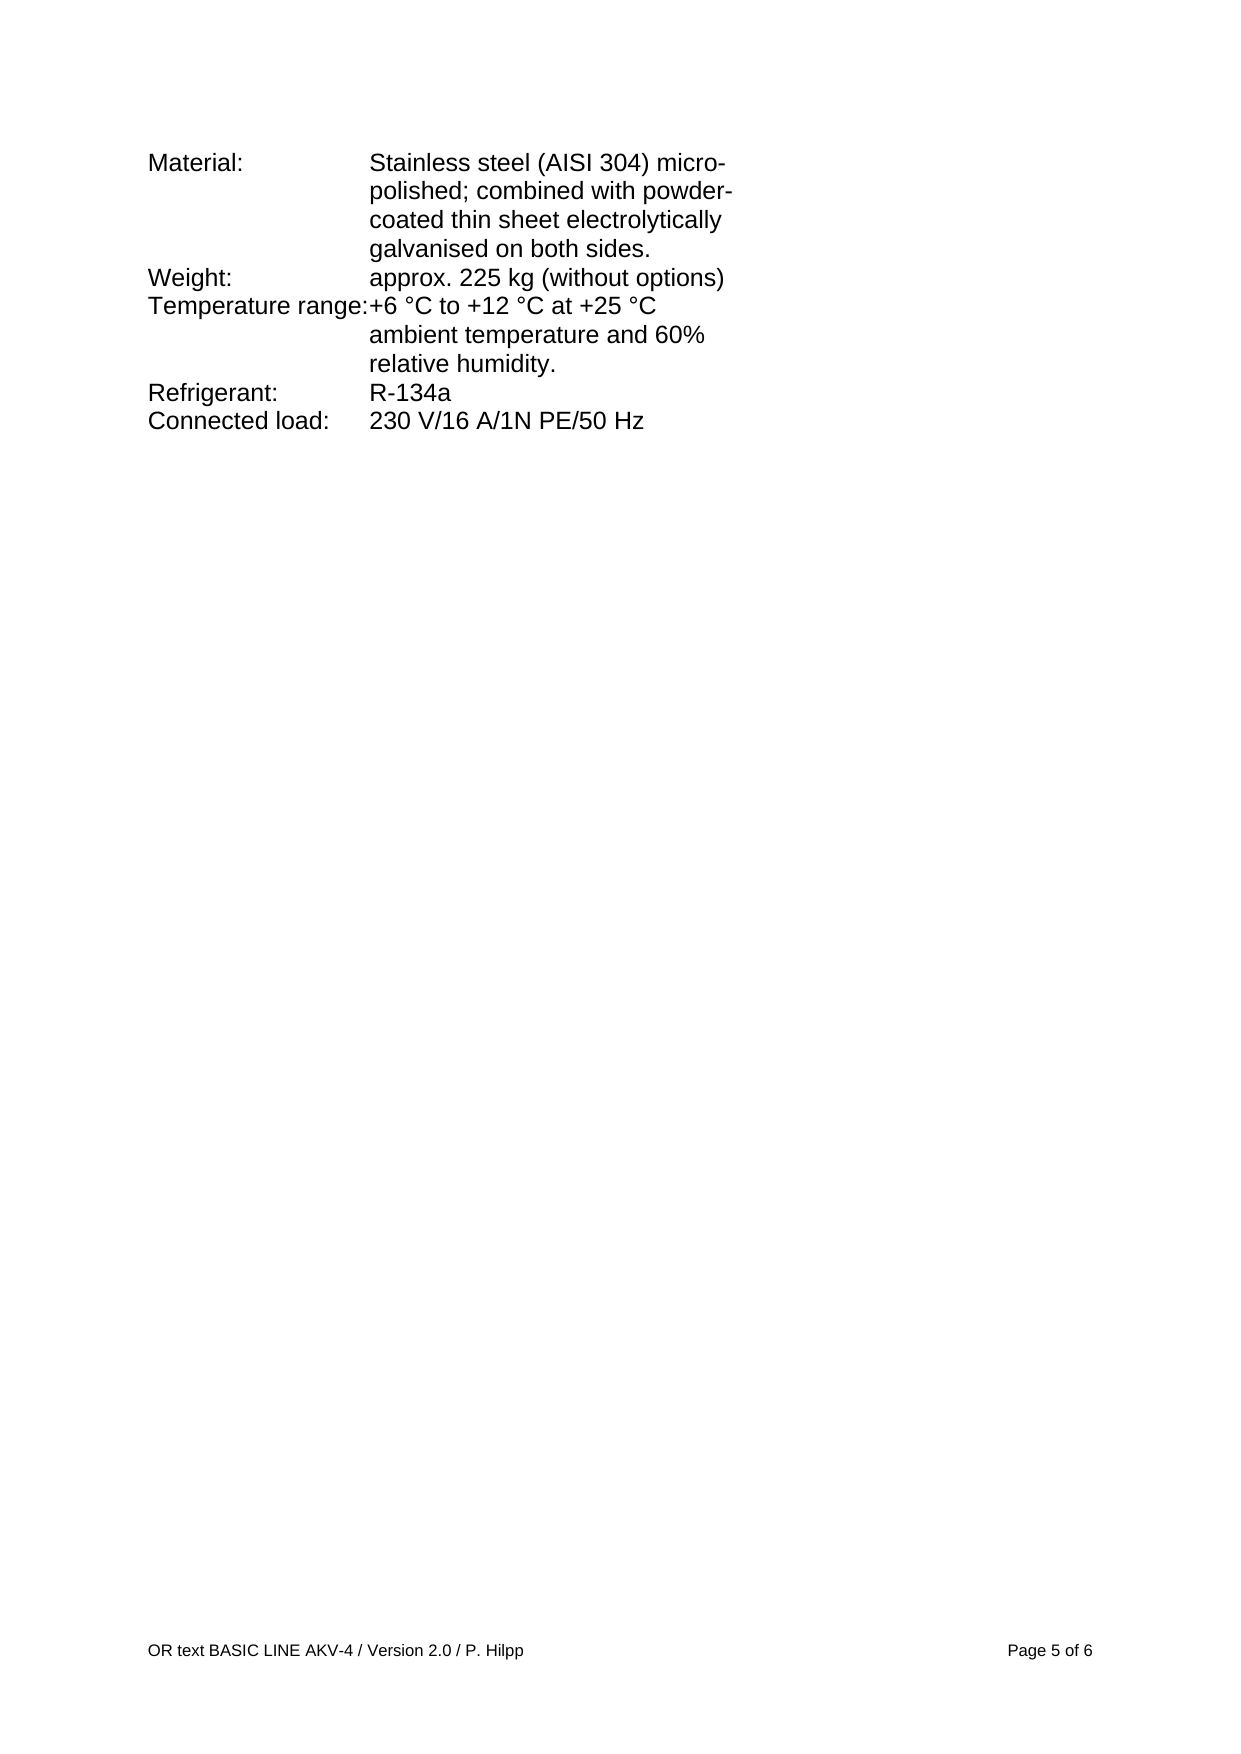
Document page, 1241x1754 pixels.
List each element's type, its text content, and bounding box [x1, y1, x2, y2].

text Connected load: 230 V/16 A/1N PE/50 Hz [148, 406, 738, 435]
text Refrigerant: R-134a [148, 378, 738, 406]
text Weight: approx. 225 kg (without options) [148, 263, 738, 291]
text Material: Stainless steel (AISI 304) micro-polished; combined with powder-coated thin sheet electrolytically galvanised on both sides. [148, 148, 738, 263]
text Temperature range: +6 °C to +12 °C at +25 °C ambient temperature and 60% relative humidity. [148, 291, 738, 378]
